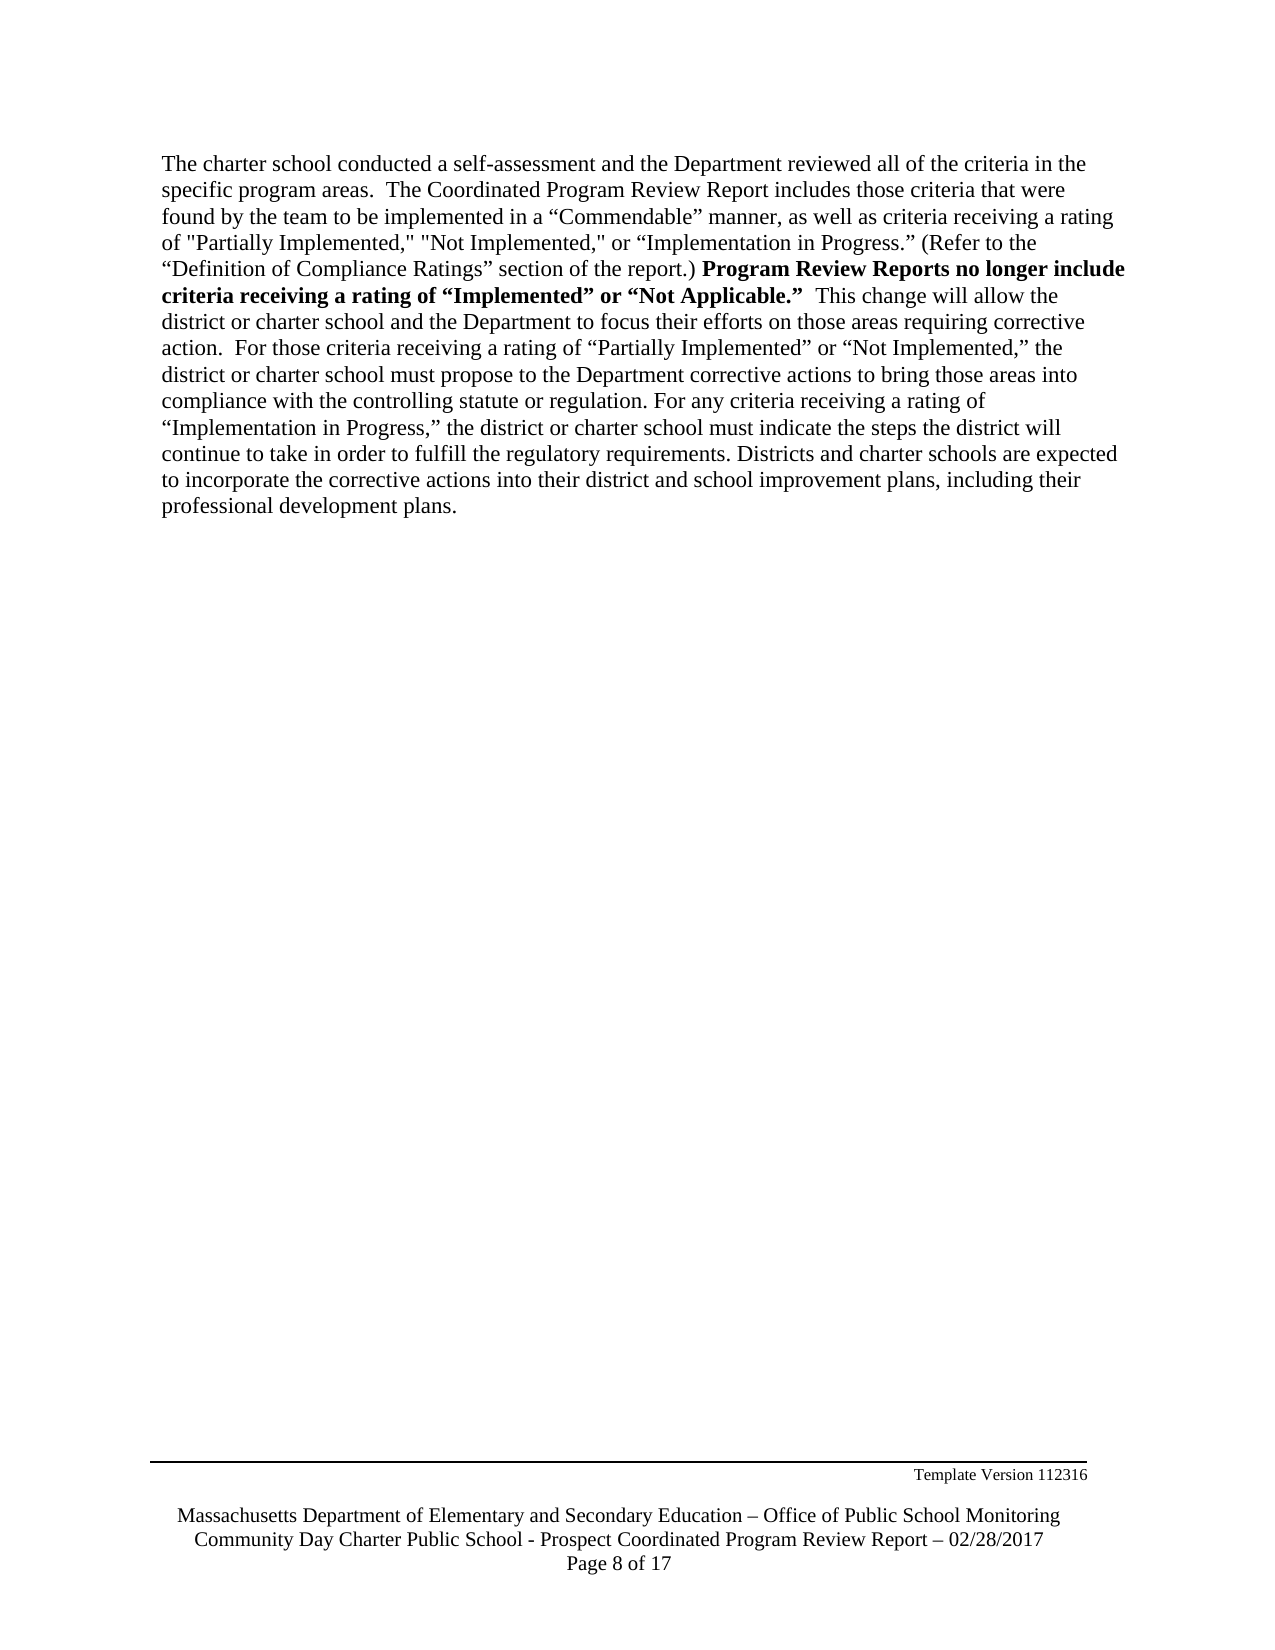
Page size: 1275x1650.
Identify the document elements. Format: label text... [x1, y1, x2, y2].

table_header The charter school conducted a self-assessment and the Department reviewed all of the criteria in the specific program areas. The Coordinated Program Review Report includes those criteria that were found by the team to be implemented in a “Commendable” manner, as well as criteria receiving a rating of "Partially Implemented," "Not Implemented," or “Implementation in Progress.” (Refer to the “Definition of Compliance Ratings” section of the report.) Program Review Reports no longer include criteria receiving a rating of “Implemented” or “Not Applicable.” This change will allow the district or charter school and the Department to focus their efforts on those areas requiring corrective action. For those criteria receiving a rating of “Partially Implemented” or “Not Implemented,” the district or charter school must propose to the Department corrective actions to bring those areas into compliance with the controlling statute or regulation. For any criteria receiving a rating of “Implementation in Progress,” the district or charter school must indicate the steps the district will continue to take in order to fulfill the regulatory requirements. Districts and charter schools are expected to incorporate the corrective actions into their district and school improvement plans, including their professional development plans. [150, 150, 1136, 519]
